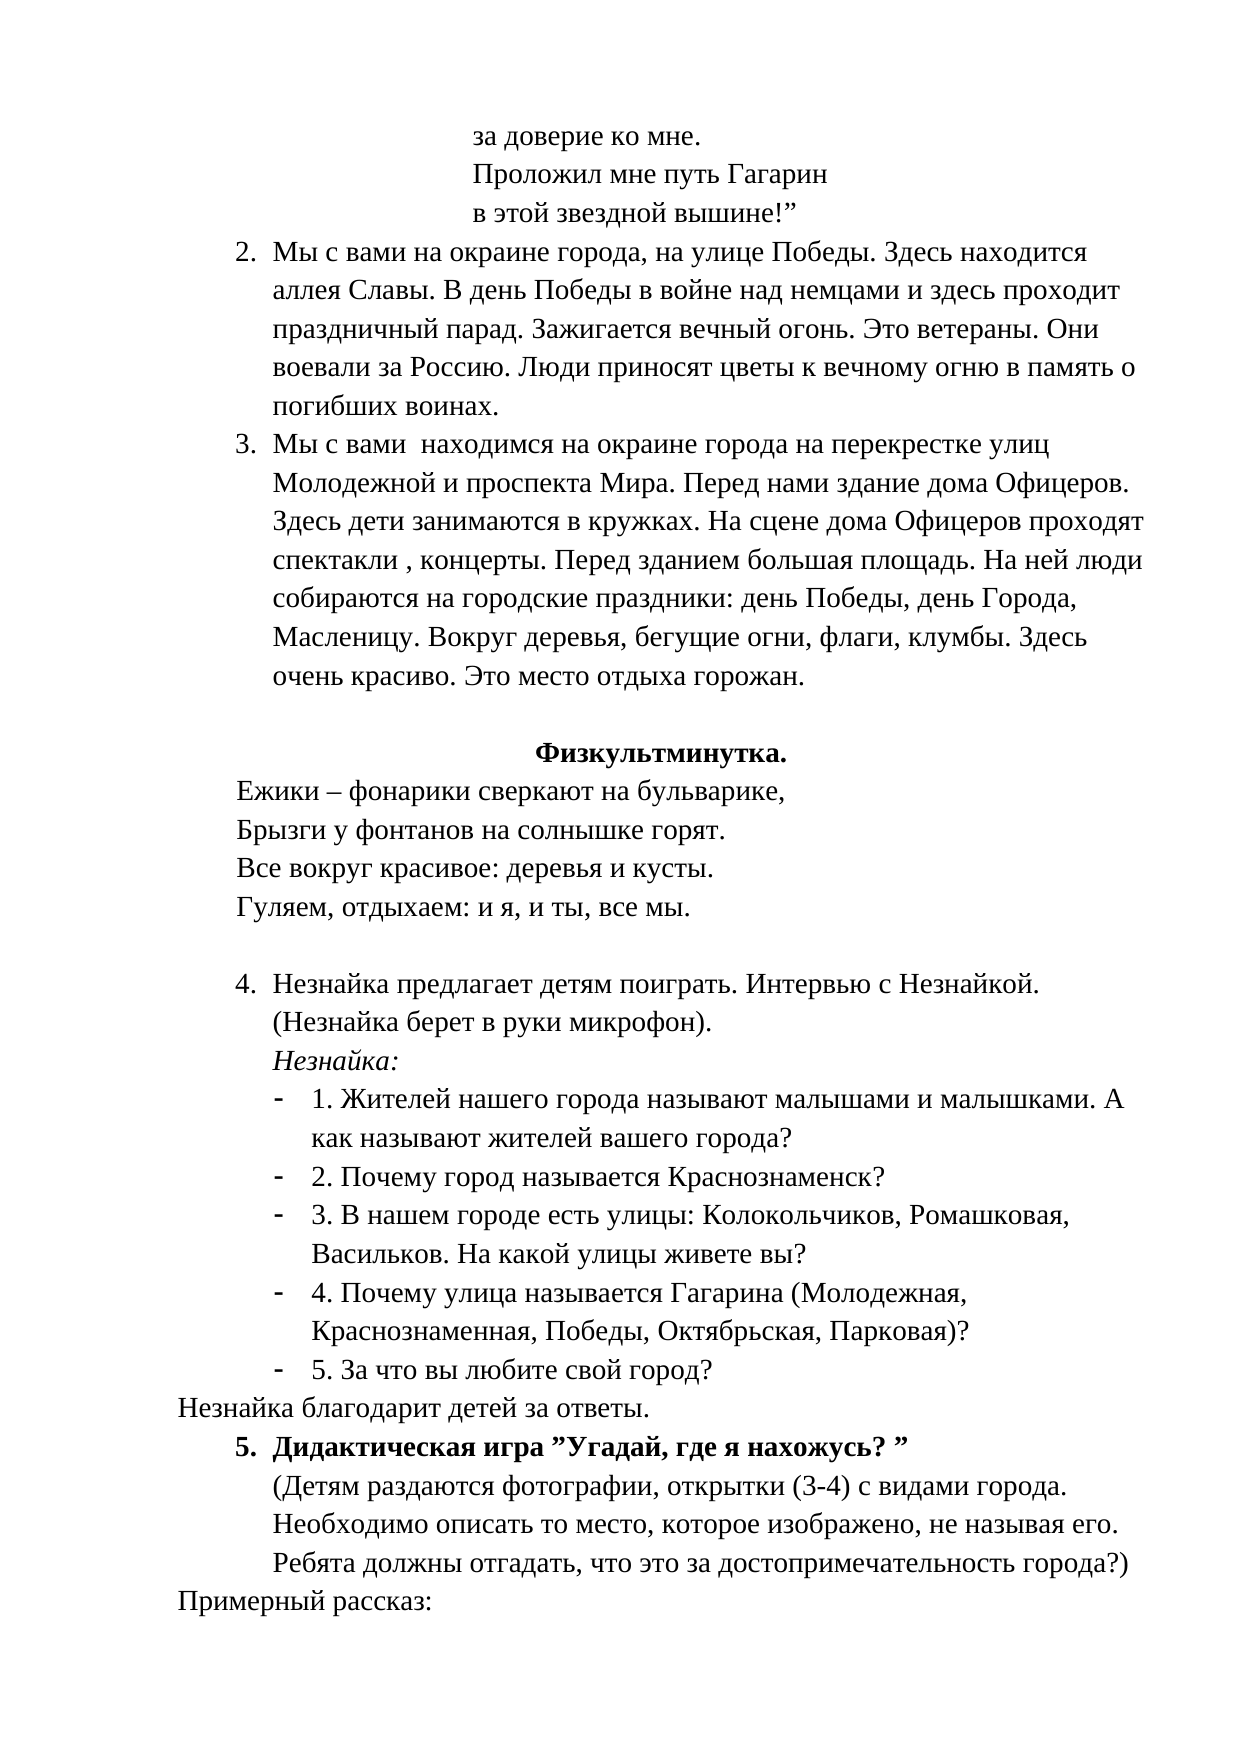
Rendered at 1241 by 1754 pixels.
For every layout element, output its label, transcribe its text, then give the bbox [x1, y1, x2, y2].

list Дидактическая игра ”Угадай, где я нахожусь? ” [235, 1429, 1152, 1463]
list Физкультминутка. [272, 735, 1152, 768]
list за доверие ко мне. [472, 118, 1152, 152]
list Незнайка благодарит детей за ответы. [177, 1391, 1152, 1424]
list (Детям раздаются фотографии, открытки (3-4) с видами города. Необходимо описать то место, которое изображено, не называя его. Ребята должны отгадать, что это за достопримечательность города?) [272, 1468, 1152, 1578]
list Все вокруг красивое: деревья и кусты. [236, 850, 1152, 884]
list в этой звездной вышине!” [472, 195, 1152, 229]
list Гуляем, отдыхаем: и я, и ты, все мы. [236, 889, 1152, 922]
list 4. Почему улица называется Гагарина (Молодежная, Краснознаменная, Победы, Октябрьская, Парковая)? [274, 1275, 1152, 1347]
list Незнайка предлагает детям поиграть. Интервью с Незнайкой. (Незнайка берет в руки микрофон). [235, 966, 1152, 1038]
list 5. За что вы любите свой город? [274, 1352, 1152, 1386]
list 3. В нашем городе есть улицы: Колокольчиков, Ромашковая, Васильков. На какой улицы живете вы? [274, 1197, 1152, 1270]
list Мы с вами находимся на окраине города на перекрестке улиц Молодежной и проспекта Мира. Перед нами здание дома Офицеров. Здесь дети занимаются в кружках. На сцене дома Офицеров проходят спектакли , концерты. Перед зданием большая площадь. На ней люди собираются на городские праздники: день Победы, день Города, Масленицу. Вокруг деревья, бегущие огни, флаги, клумбы. Здесь очень красиво. Это место отдыха горожан. [235, 426, 1152, 691]
list Примерный рассказ: [177, 1583, 1152, 1617]
list 1. Жителей нашего города называют малышами и малышками. А как называют жителей вашего города? [274, 1082, 1152, 1154]
list Ежики – фонарики сверкают на бульварике, [236, 773, 1152, 807]
list Брызги у фонтанов на солнышке горят. [236, 812, 1152, 845]
list 2. Почему город называется Краснознаменск? [274, 1159, 1152, 1192]
list Мы с вами на окраине города, на улице Победы. Здесь находится аллея Славы. В день Победы в войне над немцами и здесь проходит праздничный парад. Зажигается вечный огонь. Это ветераны. Они воевали за Россию. Люди приносят цветы к вечному огню в память о погибших воинах. [235, 234, 1152, 421]
list Проложил мне путь Гагарин [472, 157, 1152, 190]
list Незнайка: [272, 1043, 1152, 1077]
